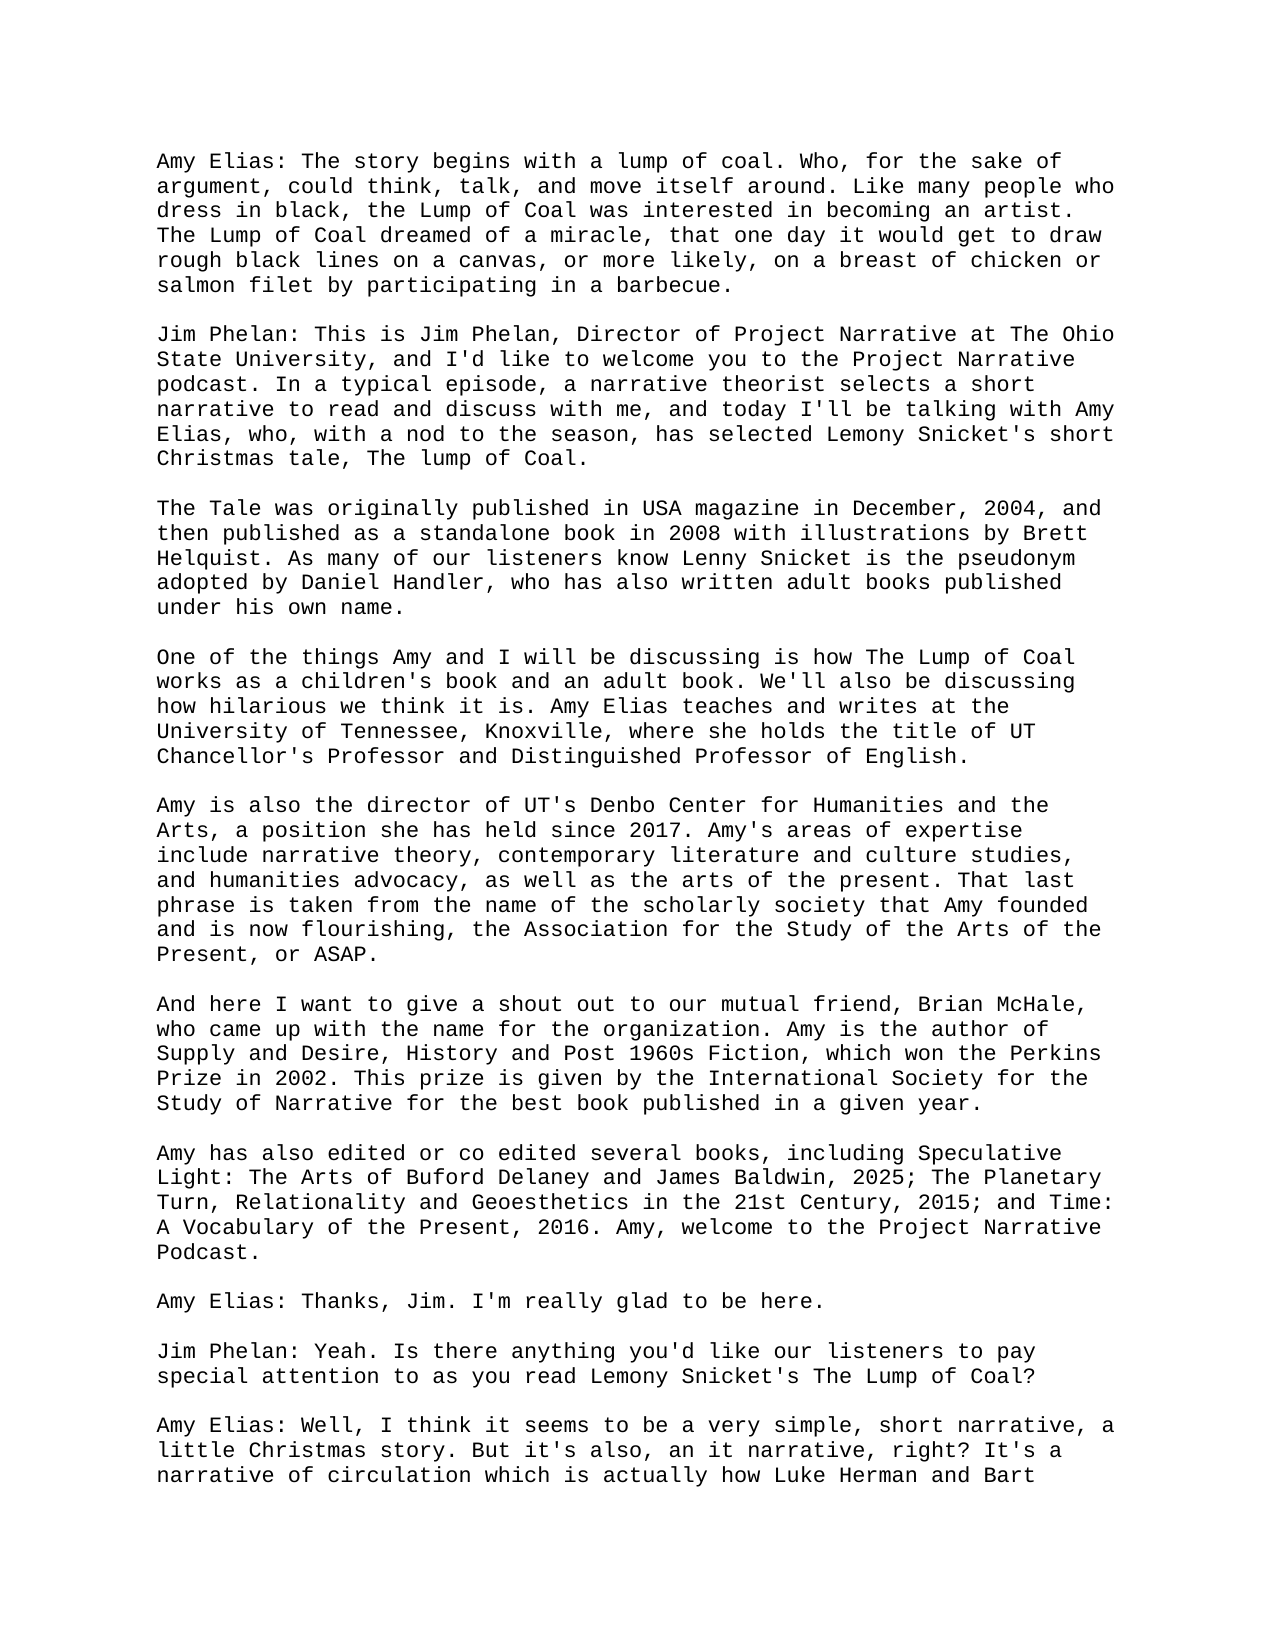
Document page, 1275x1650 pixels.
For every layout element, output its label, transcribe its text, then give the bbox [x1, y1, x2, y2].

text Jim Phelan: This is Jim Phelan, Director of Project Narrative at The Ohio State University, and I'd like to welcome you to the Project Narrative podcast. In a typical episode, a narrative theorist selects a short narrative to read and discuss with me, and today I'll be talking with Amy Elias, who, with a nod to the season, has selected Lemony Snicket's short Christmas tale, The lump of Coal. [156, 323, 1118, 472]
text Jim Phelan: Yeah. Is there anything you'd like our listeners to pay special attention to as you read Lemony Snicket's The Lump of Coal? [156, 1340, 1118, 1389]
text Amy has also edited or co edited several books, including Speculative Light: The Arts of Buford Delaney and James Baldwin, 2025; The Planetary Turn, Relationality and Geoesthetics in the 21st Century, 2015; and Time: A Vocabulary of the Present, 2016. Amy, welcome to the Project Narrative Podcast. [156, 1142, 1118, 1266]
text Amy Elias: The story begins with a lump of coal. Who, for the sake of argument, could think, talk, and move itself around. Like many people who dress in black, the Lump of Coal was interested in becoming an artist. The Lump of Coal dreamed of a miracle, that one day it would get to draw rough black lines on a canvas, or more likely, on a breast of chicken or salmon filet by participating in a barbecue. [156, 150, 1118, 299]
text The Tale was originally published in USA magazine in December, 2004, and then published as a standalone book in 2008 with illustrations by Brett Helquist. As many of our listeners know Lenny Snicket is the pseudonym adopted by Daniel Handler, who has also written adult books published under his own name. [156, 497, 1118, 621]
text And here I want to give a shout out to our mutual friend, Brian McHale, who came up with the name for the organization. Amy is the author of Supply and Desire, History and Post 1960s Fiction, which won the Perkins Prize in 2002. This prize is given by the International Society for the Study of Narrative for the best book published in a given year. [156, 993, 1118, 1117]
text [156, 1414, 1118, 1489]
text Amy Elias: Thanks, Jim. I'm really glad to be here. [156, 1290, 1118, 1315]
text Amy is also the director of UT's Denbo Center for Humanities and the Arts, a position she has held since 2017. Amy's areas of expertise include narrative theory, contemporary literature and culture studies, and humanities advocacy, as well as the arts of the present. That last phrase is taken from the name of the scholarly society that Amy founded and is now flourishing, the Association for the Study of the Arts of the Present, or ASAP. [156, 794, 1118, 968]
text One of the things Amy and I will be discussing is how The Lump of Coal works as a children's book and an adult book. We'll also be discussing how hilarious we think it is. Amy Elias teaches and writes at the University of Tennessee, Knoxville, where she holds the title of UT Chancellor's Professor and Distinguished Professor of English. [156, 646, 1118, 770]
